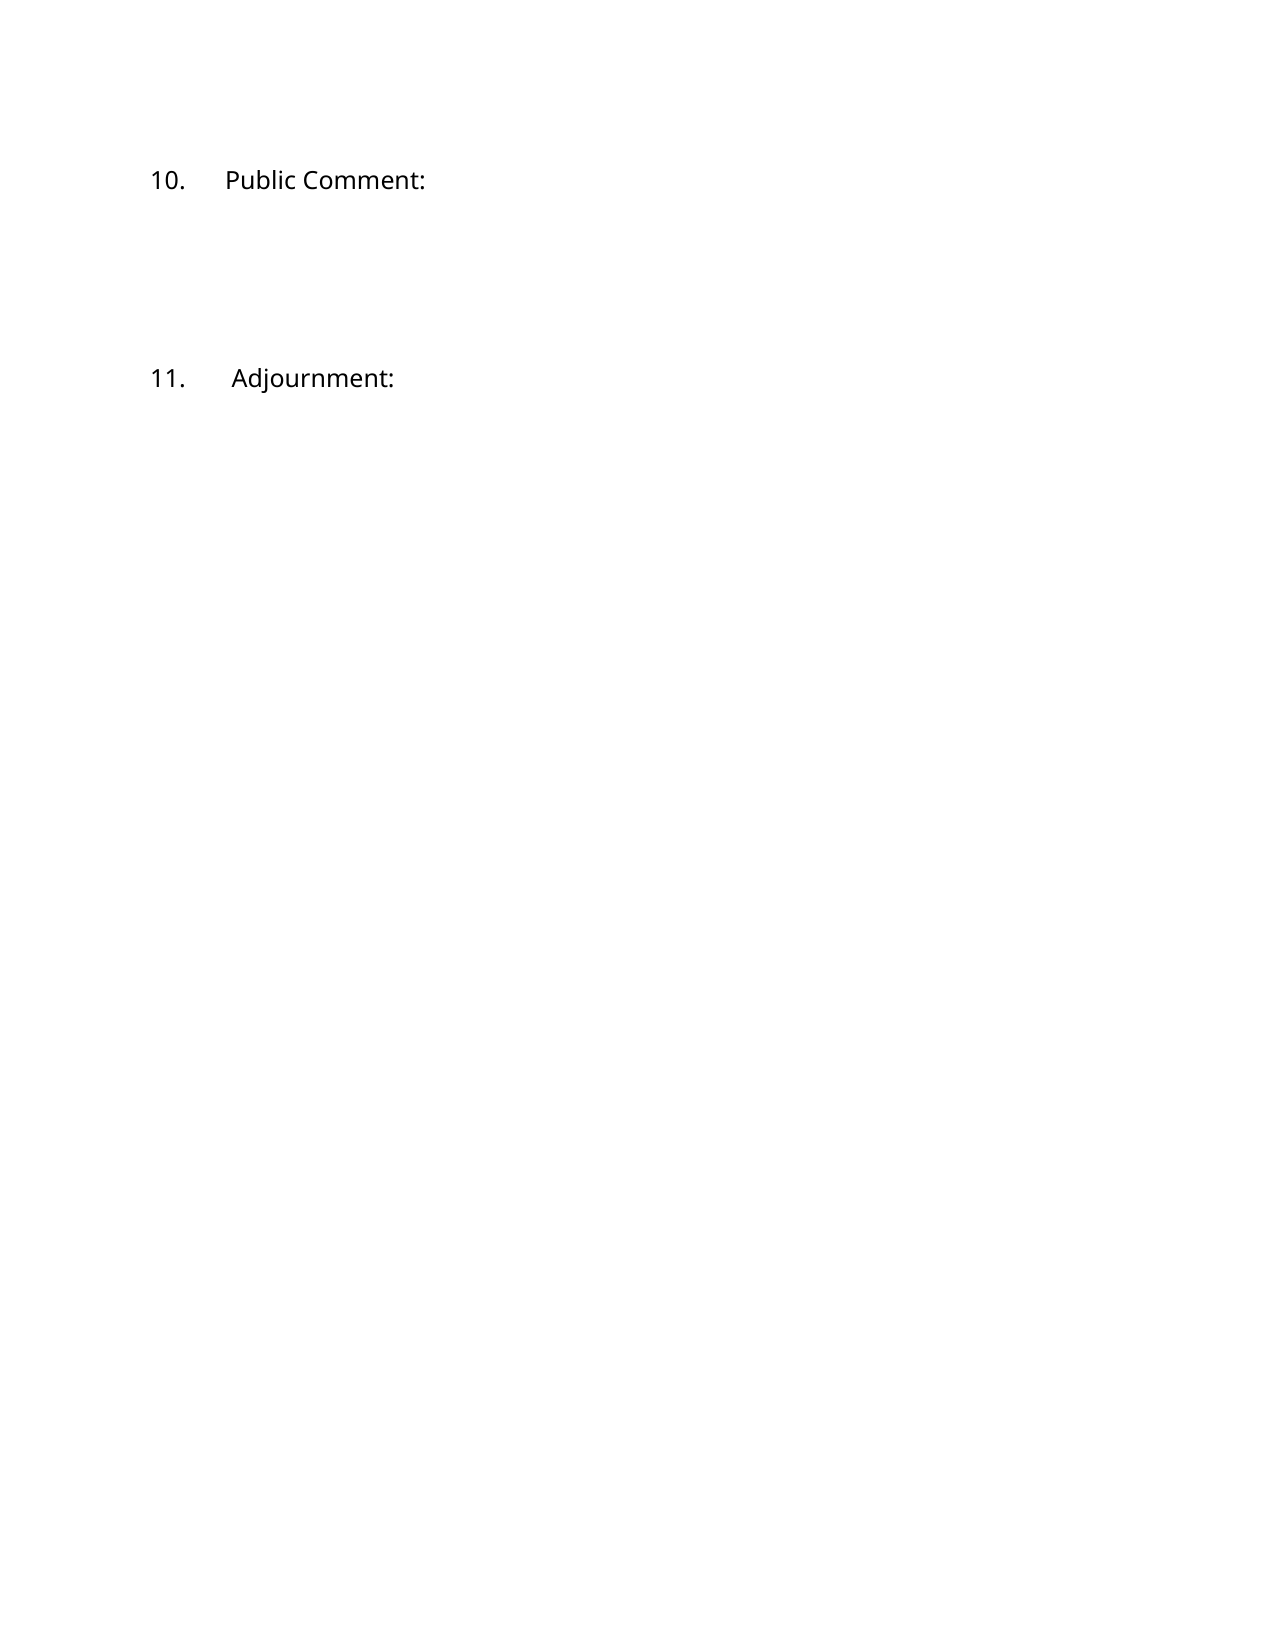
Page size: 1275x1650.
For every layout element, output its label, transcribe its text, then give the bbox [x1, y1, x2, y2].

text 10. Public Comment: [150, 163, 1125, 197]
text 11. Adjournment: [150, 361, 1125, 395]
